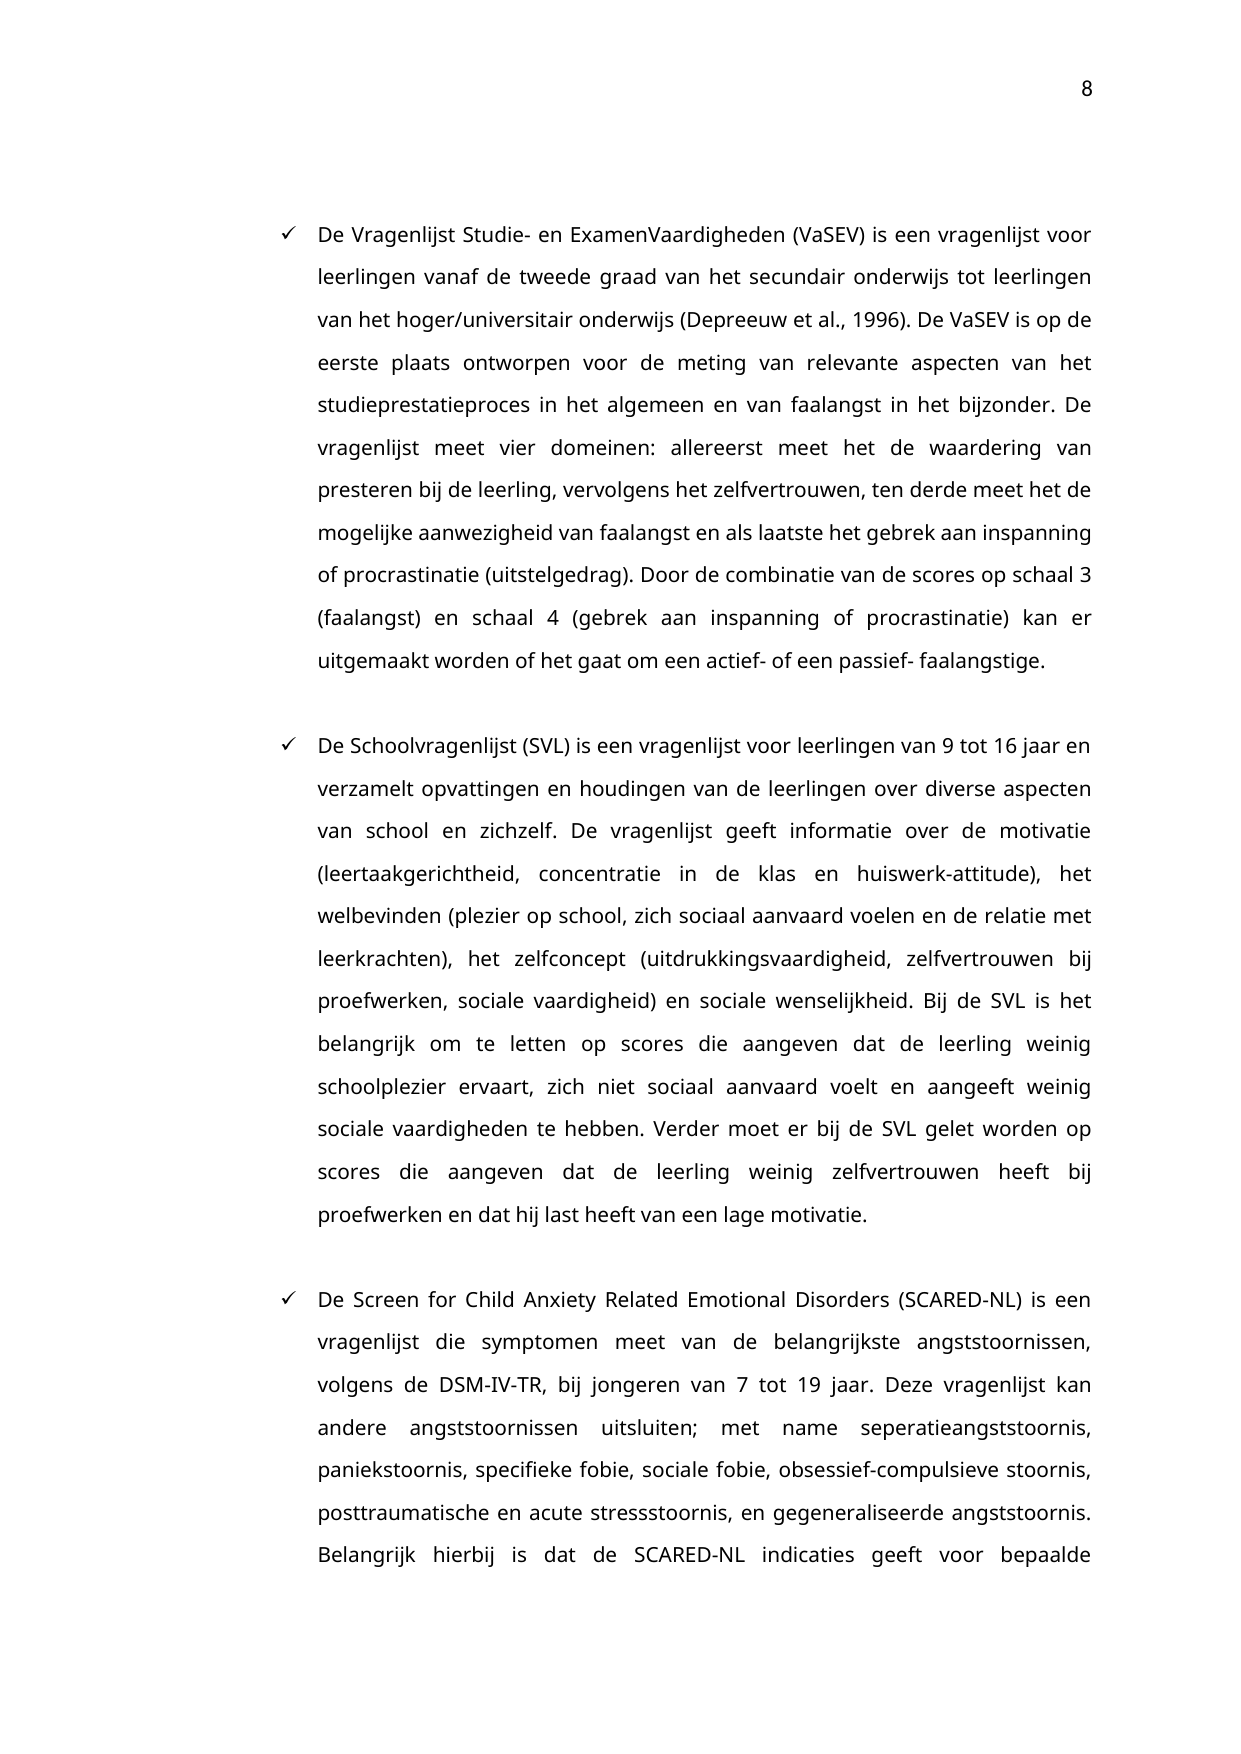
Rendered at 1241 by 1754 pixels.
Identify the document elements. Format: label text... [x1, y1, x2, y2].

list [280, 1285, 1092, 1569]
list De Schoolvragenlijst (SVL) is een vragenlijst voor leerlingen van 9 tot 16 jaar en verzamelt opvattingen en houdingen van de leerlingen over diverse aspecten van school en zichzelf. De vragenlijst geeft informatie over de motivatie (leertaakgerichtheid, concentratie in de klas en huiswerk-attitude), het welbevinden (plezier op school, zich sociaal aanvaard voelen en de relatie met leerkrachten), het zelfconcept (uitdrukkingsvaardigheid, zelfvertrouwen bij proefwerken, sociale vaardigheid) en sociale wenselijkheid. Bij de SVL is het belangrijk om te letten op scores die aangeven dat de leerling weinig schoolplezier ervaart, zich niet sociaal aanvaard voelt en aangeeft weinig sociale vaardigheden te hebben. Verder moet er bij de SVL gelet worden op scores die aangeven dat de leerling weinig zelfvertrouwen heeft bij proefwerken en dat hij last heeft van een lage motivatie. [280, 731, 1092, 1228]
list De Vragenlijst Studie- en ExamenVaardigheden (VaSEV) is een vragenlijst voor leerlingen vanaf de tweede graad van het secundair onderwijs tot leerlingen van het hoger/universitair onderwijs (Depreeuw et al., 1996). De VaSEV is op de eerste plaats ontworpen voor de meting van relevante aspecten van het studieprestatieproces in het algemeen en van faalangst in het bijzonder. De vragenlijst meet vier domeinen: allereerst meet het de waardering van presteren bij de leerling, vervolgens het zelfvertrouwen, ten derde meet het de mogelijke aanwezigheid van faalangst en als laatste het gebrek aan inspanning of procrastinatie (uitstelgedrag). Door de combinatie van de scores op schaal 3 (faalangst) en schaal 4 (gebrek aan inspanning of procrastinatie) kan er uitgemaakt worden of het gaat om een actief- of een passief- faalangstige. [280, 220, 1092, 674]
